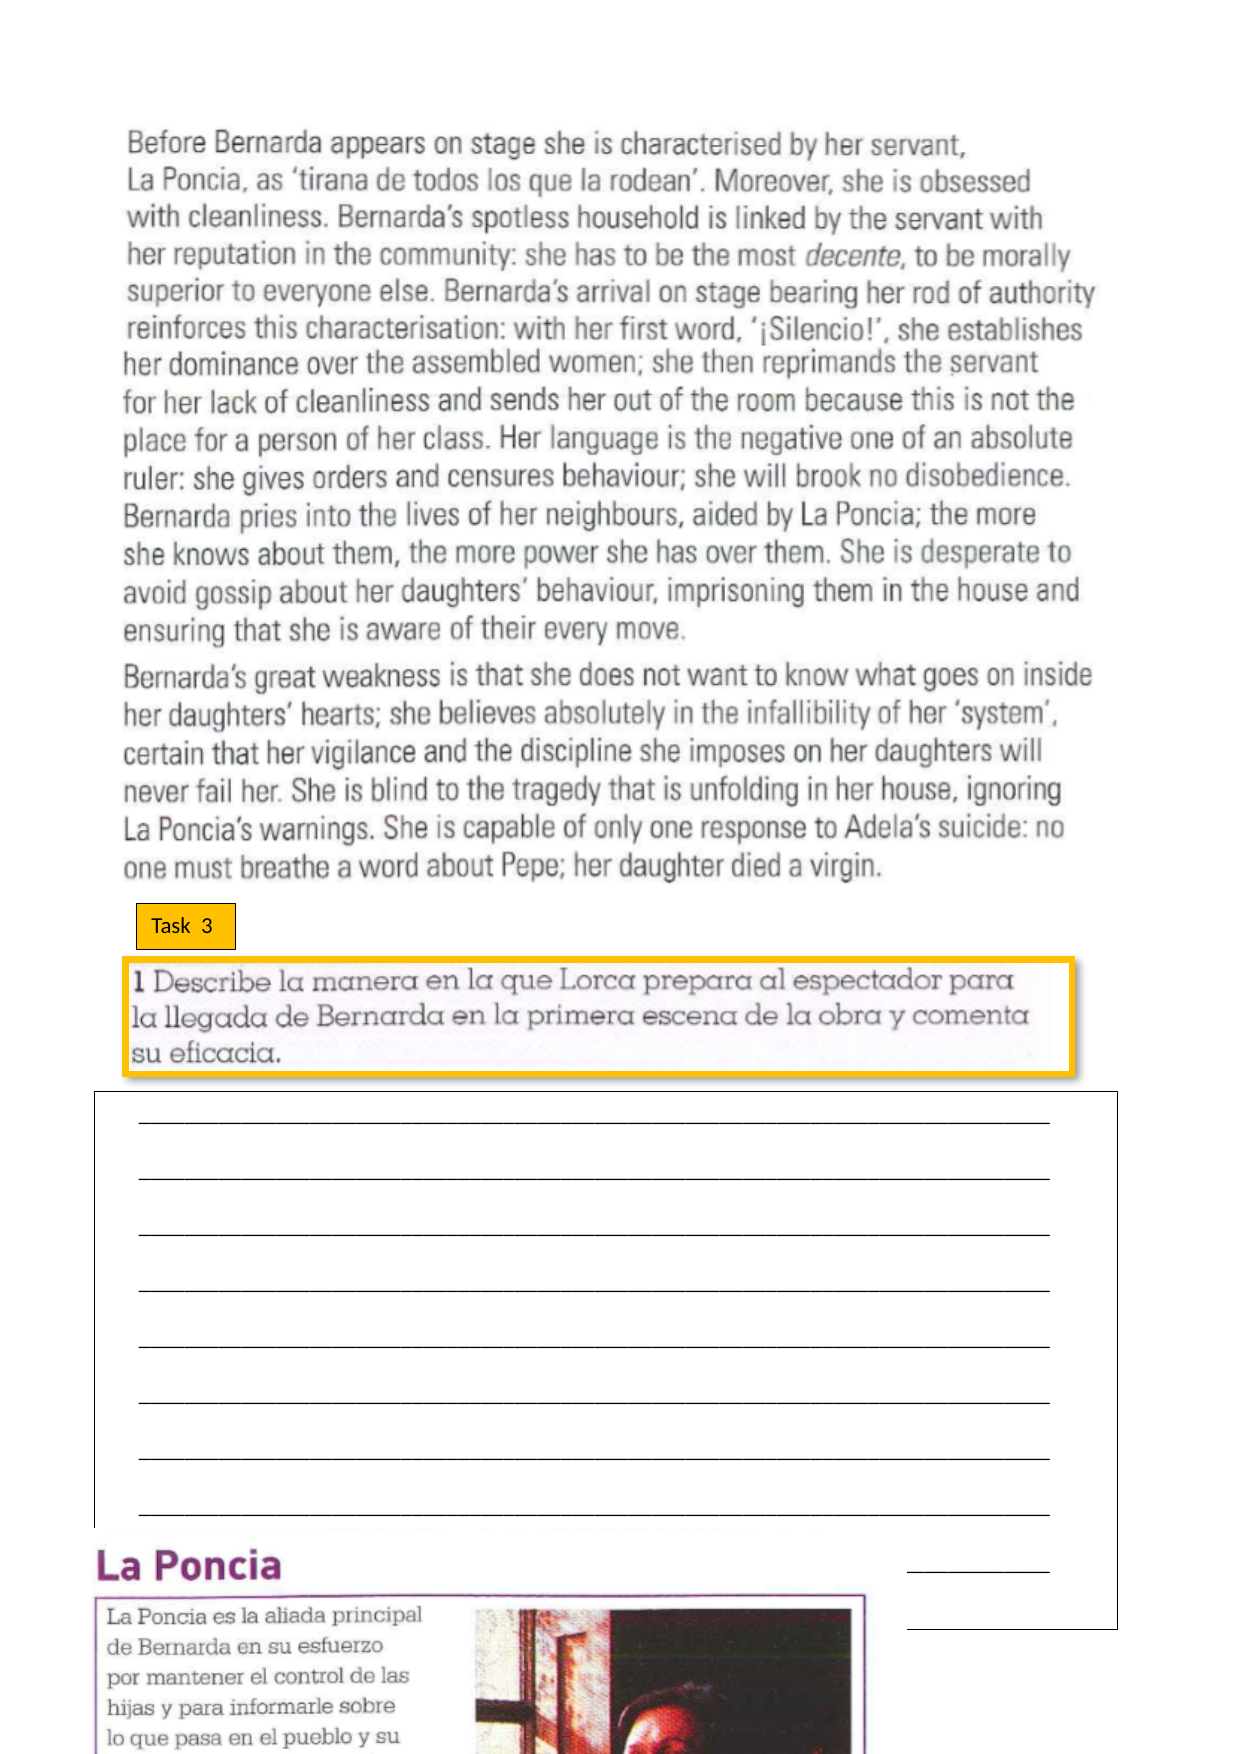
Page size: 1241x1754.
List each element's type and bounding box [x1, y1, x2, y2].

picture [121, 120, 1119, 884]
picture [82, 1528, 907, 1754]
picture [129, 963, 1069, 1071]
